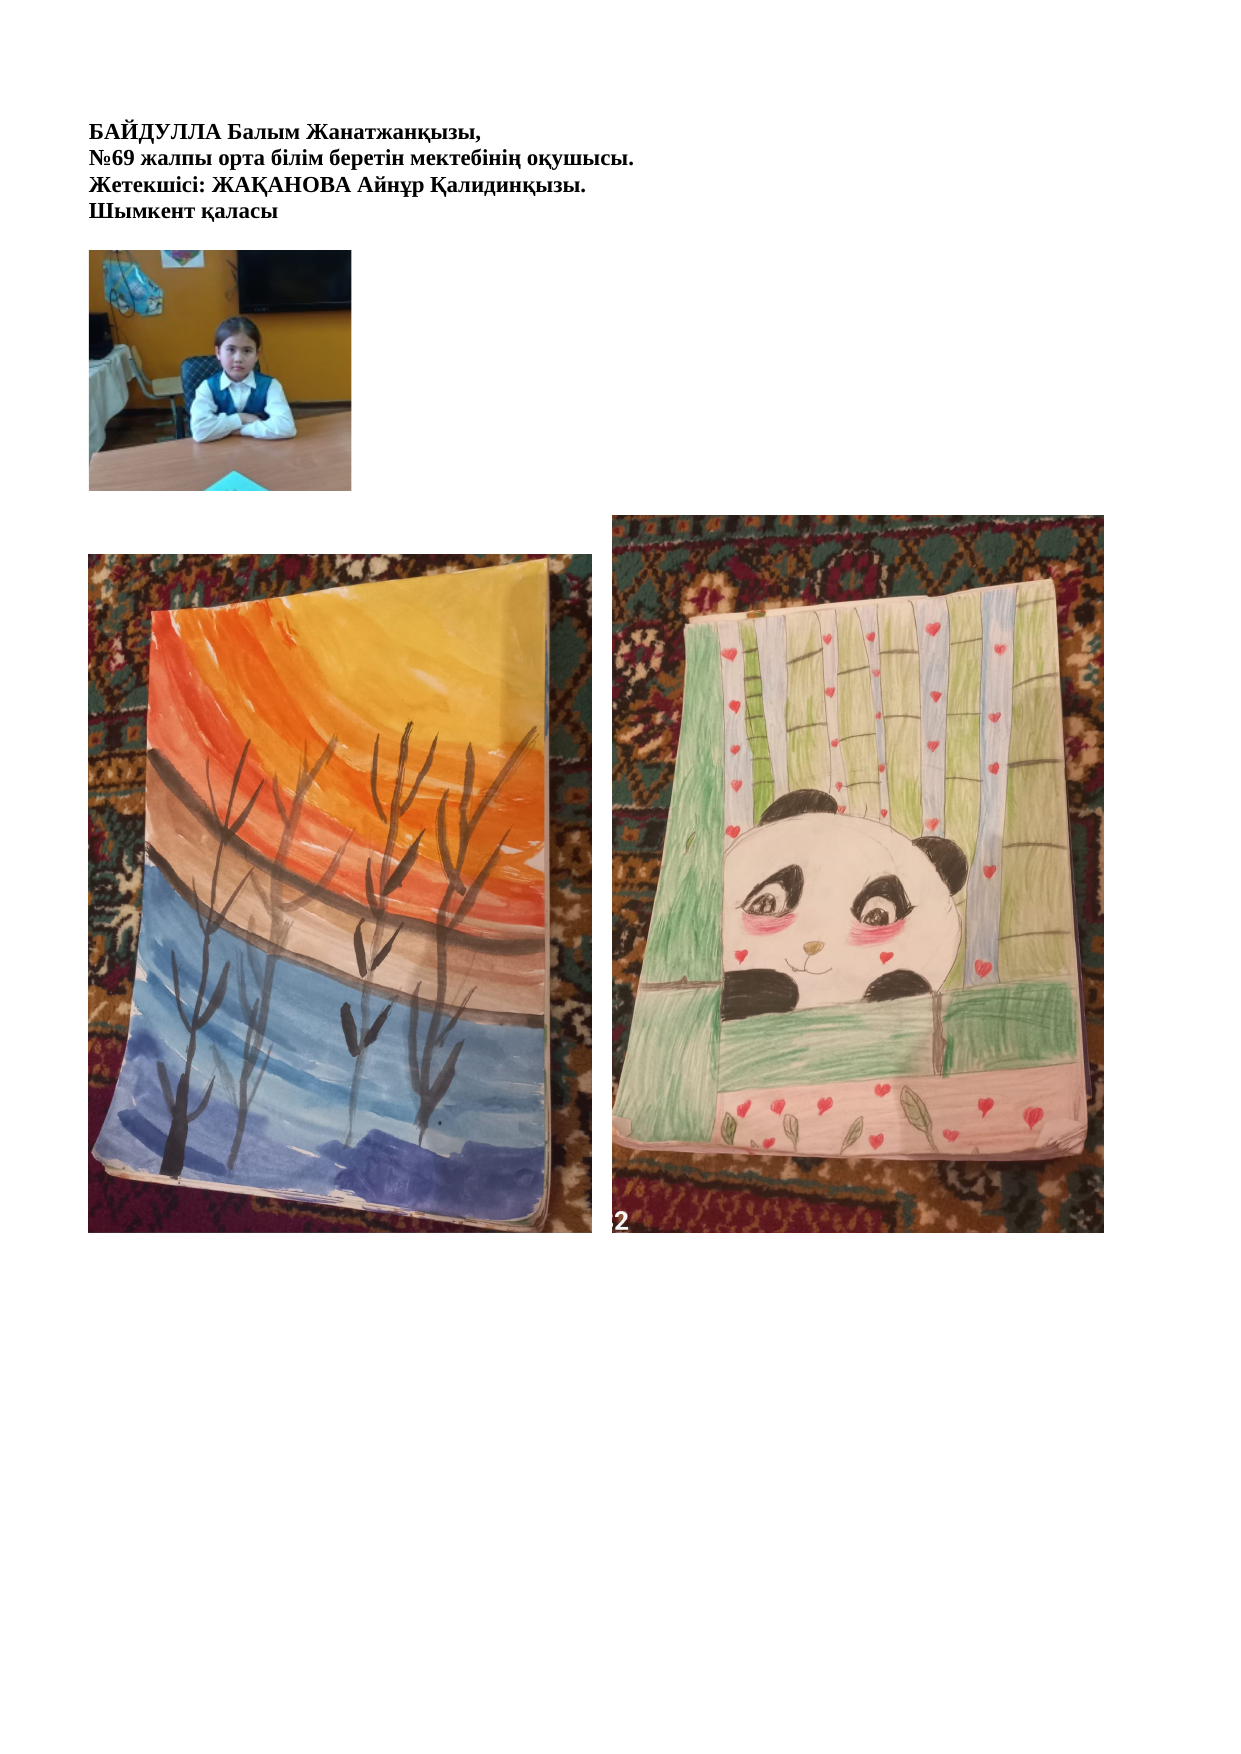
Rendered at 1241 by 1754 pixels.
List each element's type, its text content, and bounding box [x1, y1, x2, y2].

picture [88, 554, 592, 1233]
picture [88, 250, 352, 491]
text Жетекшісі: ЖАҚАНОВА Айнұр Қалидинқызы. [89, 171, 1152, 197]
text №69 жалпы орта білім беретін мектебінің оқушысы. [89, 144, 1152, 171]
text Шымкент қаласы [89, 197, 1152, 223]
picture [612, 515, 1104, 1233]
text БАЙДУЛЛА Балым Жанатжанқызы, [89, 118, 1152, 144]
